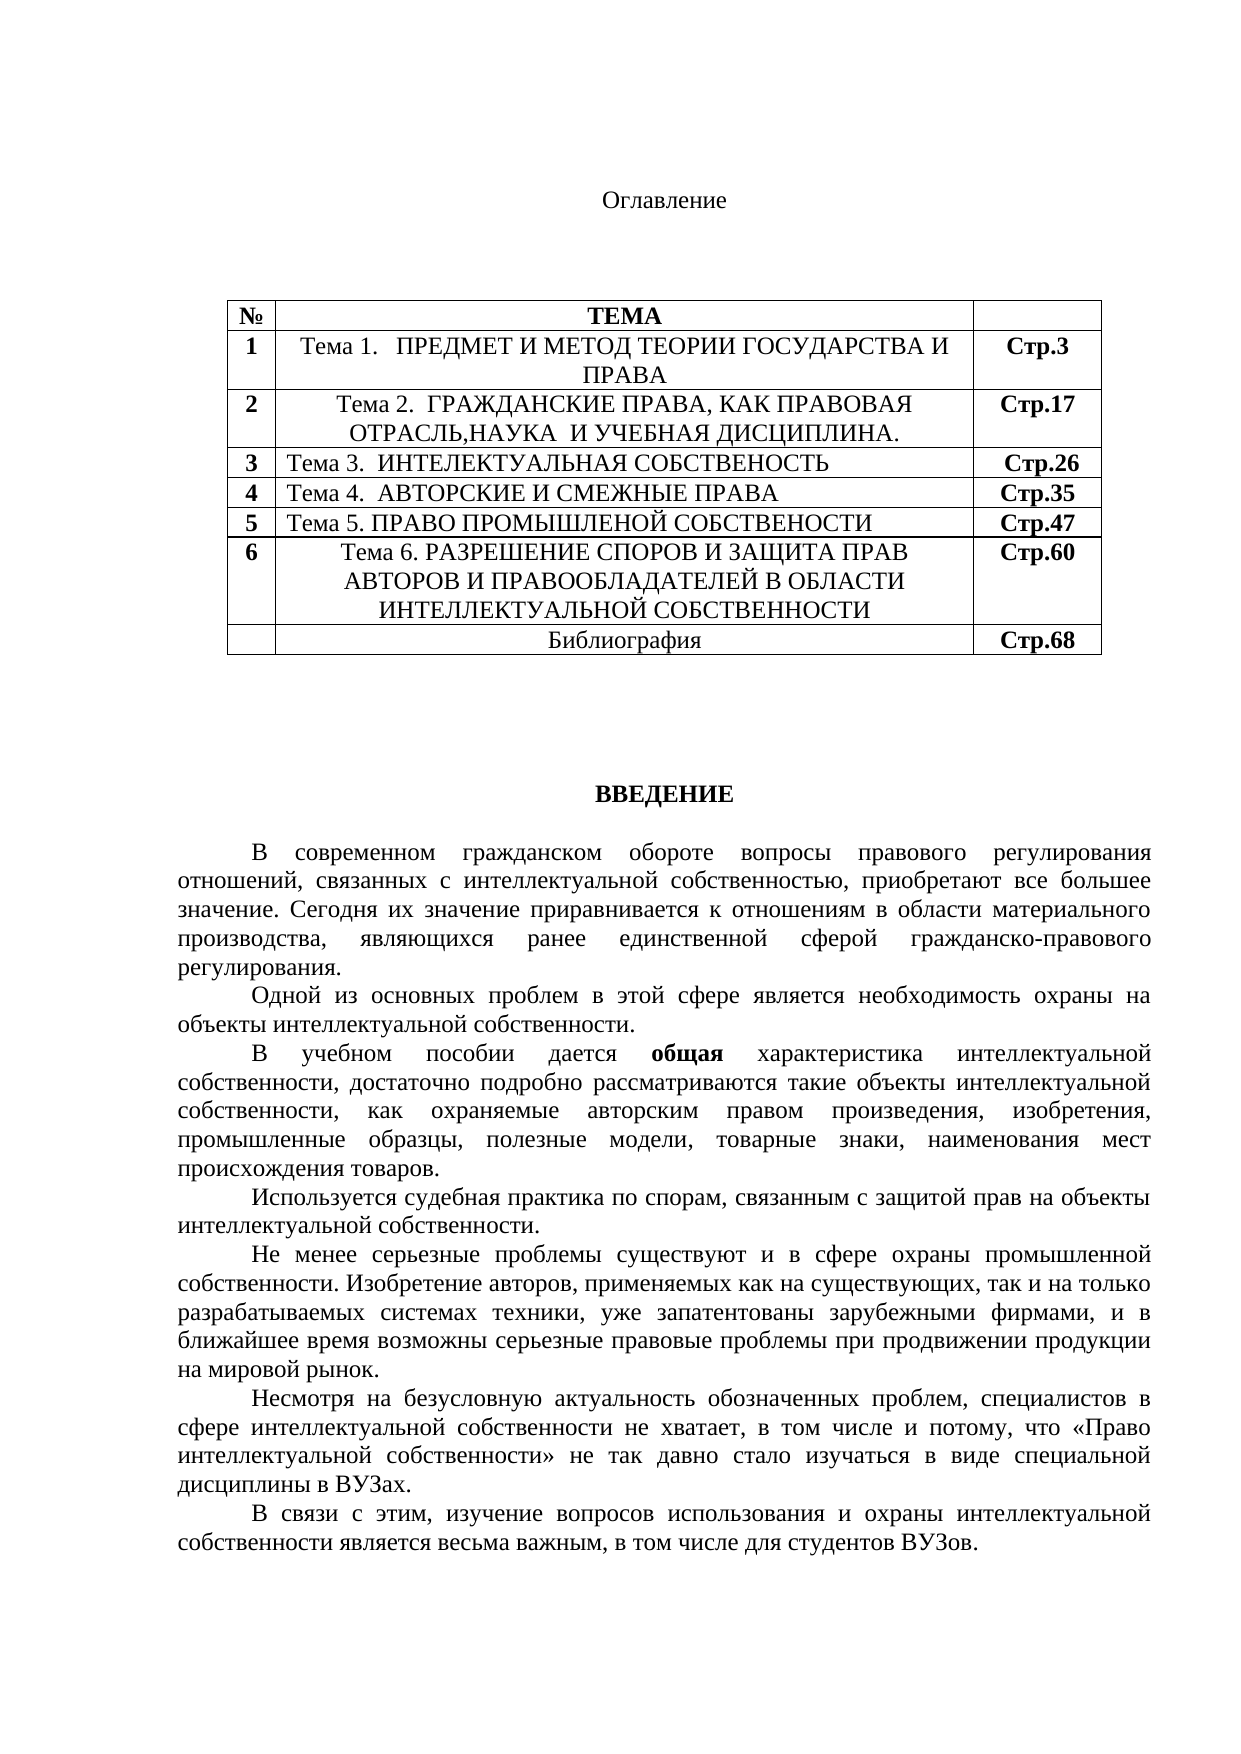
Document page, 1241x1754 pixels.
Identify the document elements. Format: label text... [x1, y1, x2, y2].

table_cell Тема 1. ПРЕДМЕТ И МЕТОД ТЕОРИИ ГОСУДАРСТВА И ПРАВА [276, 331, 973, 388]
text В современном гражданском обороте вопросы правового регулирования отношений, связанных с интеллектуальной собственностью, приобретают все большее значение. Сегодня их значение приравнивается к отношениям в области материального производства, являющихся ранее единственной сферой гражданско-правового регулирования. [177, 837, 1152, 980]
table_cell Библиография [276, 625, 973, 653]
table_cell 6 [228, 538, 275, 624]
table_cell Стр.26 [974, 448, 1101, 477]
table_cell [228, 625, 275, 653]
text Оглавление [177, 185, 1152, 214]
table_cell Стр.68 [974, 625, 1101, 653]
table_cell 1 [228, 331, 275, 388]
table_cell 5 [228, 508, 275, 536]
table_cell Cтр.17 [974, 390, 1101, 447]
table_cell Стр.47 [974, 508, 1101, 536]
table_cell Тема 4. АВТОРСКИЕ И СМЕЖНЫЕ ПРАВА [276, 478, 973, 507]
text Несмотря на безусловную актуальность обозначенных проблем, специалистов в сфере интеллектуальной собственности не хватает, в том числе и потому, что «Право интеллектуальной собственности» не так давно стало изучаться в виде специальной дисциплины в ВУЗах. [177, 1383, 1152, 1498]
text В учебном пособии дается общая характеристика интеллектуальной собственности, достаточно подробно рассматриваются такие объекты интеллектуальной собственности, как охраняемые авторским правом произведения, изобретения, промышленные образцы, полезные модели, товарные знаки, наименования мест происхождения товаров. [177, 1038, 1152, 1182]
table_header [974, 301, 1101, 330]
table_cell 4 [228, 478, 275, 507]
text Не менее серьезные проблемы существуют и в сфере охраны промышленной собственности. Изобретение авторов, применяемых как на существующих, так и на только разрабатываемых системах техники, уже запатентованы зарубежными фирмами, и в ближайшее время возможны серьезные правовые проблемы при продвижении продукции на мировой рынок. [177, 1239, 1152, 1383]
table_cell 2 [228, 390, 275, 447]
text Используется судебная практика по спорам, связанным с защитой прав на объекты интеллектуальной собственности. [177, 1182, 1152, 1239]
table_cell Стр.3 [974, 331, 1101, 388]
table_cell 3 [228, 448, 275, 477]
table_cell Тема 5. ПРАВО ПРОМЫШЛЕНОЙ СОБСТВЕНОСТИ [276, 508, 973, 536]
text ВВЕДЕНИЕ [177, 779, 1152, 808]
table_cell Тема 3. ИНТЕЛЕКТУАЛЬНАЯ СОБСТВЕНОСТЬ [276, 448, 973, 477]
table_cell Тема 2. ГРАЖДАНСКИЕ ПРАВА, КАК ПРАВОВАЯ ОТРАСЛЬ,НАУКА И УЧЕБНАЯ ДИСЦИПЛИНА. [276, 390, 973, 447]
text Одной из основных проблем в этой сфере является необходимость охраны на объекты интеллектуальной собственности. [177, 980, 1152, 1038]
text В связи с этим, изучение вопросов использования и охраны интеллектуальной собственности является весьма важным, в том числе для студентов ВУЗов. [177, 1498, 1152, 1555]
table_header № [228, 301, 275, 330]
table_cell Тема 6. РАЗРЕШЕНИЕ СПОРОВ И ЗАЩИТА ПРАВ АВТОРОВ И ПРАВООБЛАДАТЕЛЕЙ В ОБЛАСТИ ИНТЕЛЛЕКТУАЛЬНОЙ СОБСТВЕННОСТИ [276, 538, 973, 624]
table_header ТЕМА [276, 301, 973, 330]
table_cell Стр.35 [974, 478, 1101, 507]
table_cell Стр.60 [974, 538, 1101, 624]
